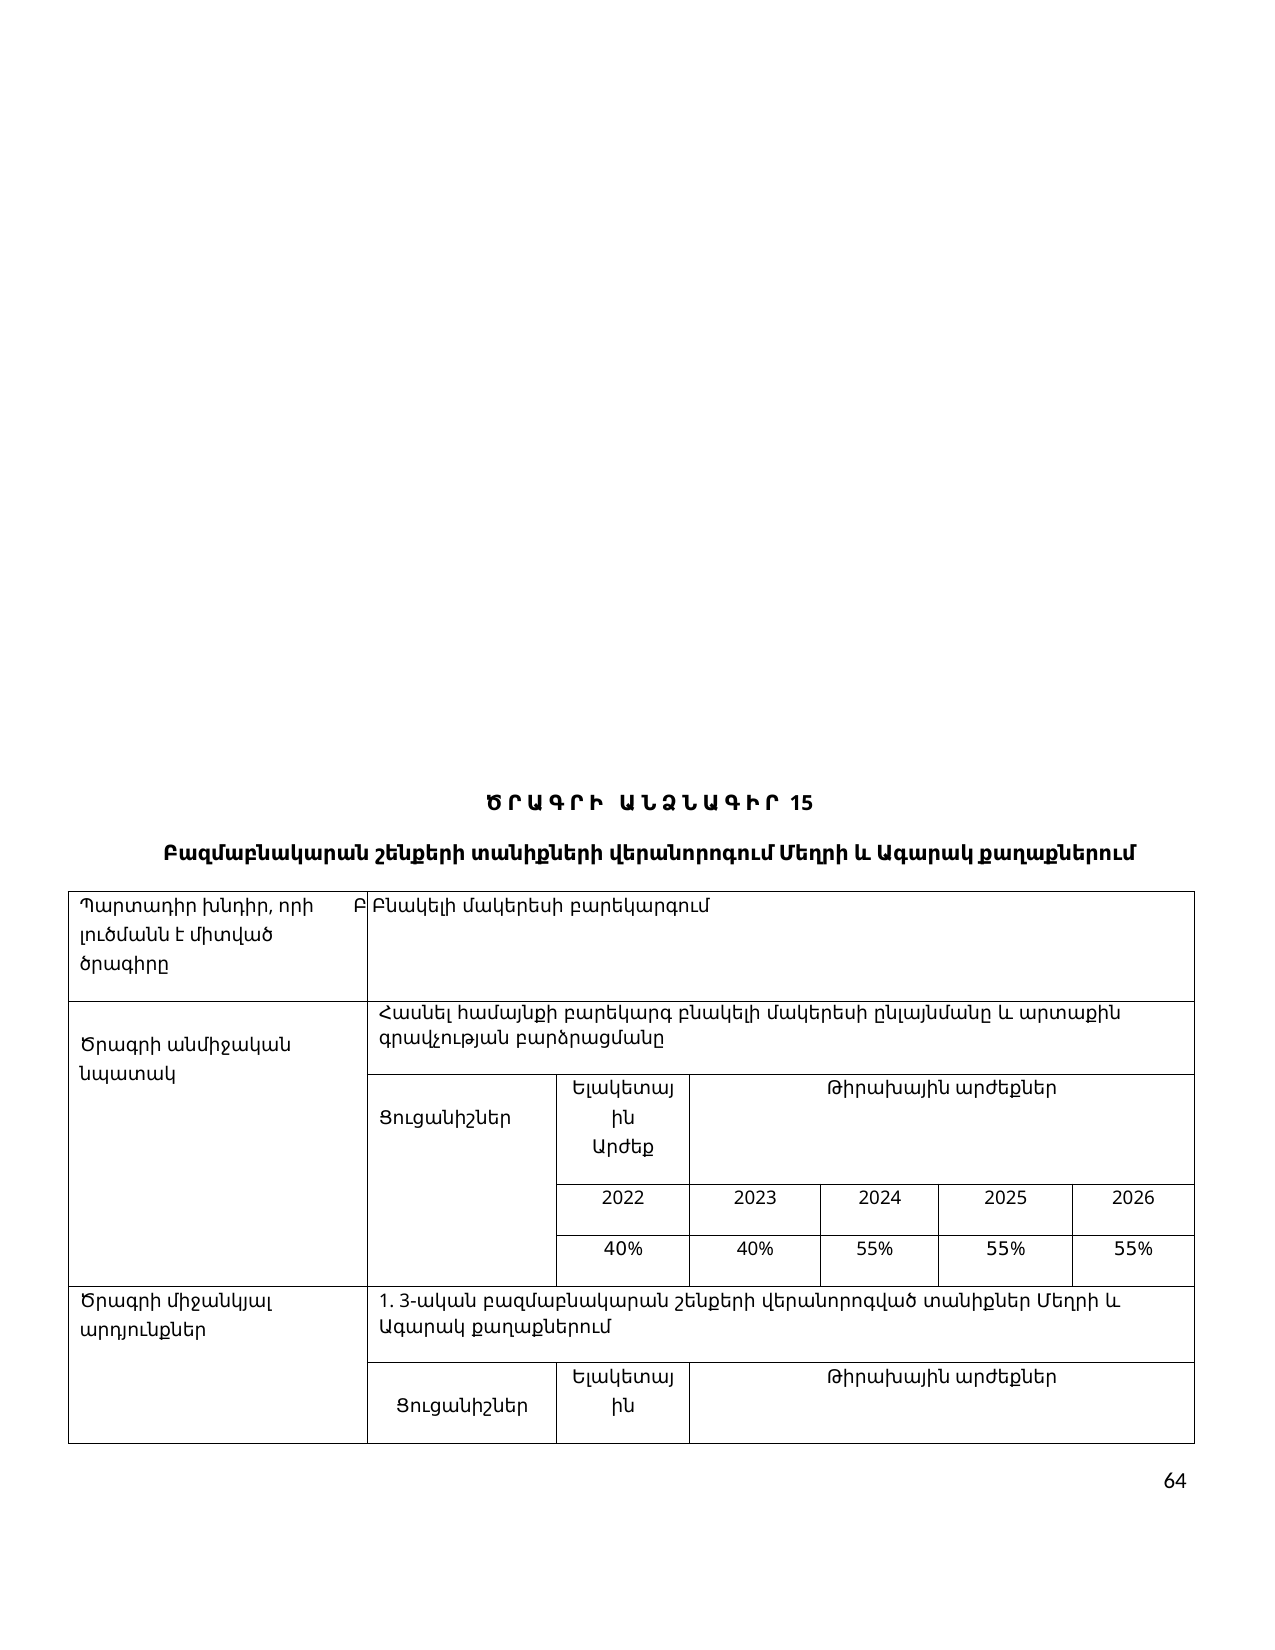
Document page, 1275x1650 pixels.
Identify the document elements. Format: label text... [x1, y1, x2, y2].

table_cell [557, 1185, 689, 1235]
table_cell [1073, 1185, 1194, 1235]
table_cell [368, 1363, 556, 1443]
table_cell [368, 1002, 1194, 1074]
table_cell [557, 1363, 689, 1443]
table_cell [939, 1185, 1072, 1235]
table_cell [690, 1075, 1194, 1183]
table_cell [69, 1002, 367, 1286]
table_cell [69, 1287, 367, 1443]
text Բազմաբնակարան շենքերի տանիքների վերանորոգում Մեղրի և Ագարակ քաղաքներում [112, 838, 1186, 866]
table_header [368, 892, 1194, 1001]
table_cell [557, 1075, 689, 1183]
text Ծ Ր Ա Գ Ր Ի Ա Ն Ձ Ն Ա Գ Ի Ր 15 [112, 788, 1186, 817]
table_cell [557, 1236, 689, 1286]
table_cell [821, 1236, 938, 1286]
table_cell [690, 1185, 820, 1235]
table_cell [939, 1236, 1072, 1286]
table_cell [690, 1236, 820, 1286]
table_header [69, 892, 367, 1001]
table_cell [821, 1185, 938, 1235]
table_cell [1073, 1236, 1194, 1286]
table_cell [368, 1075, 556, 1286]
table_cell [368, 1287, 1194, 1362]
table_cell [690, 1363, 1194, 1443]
